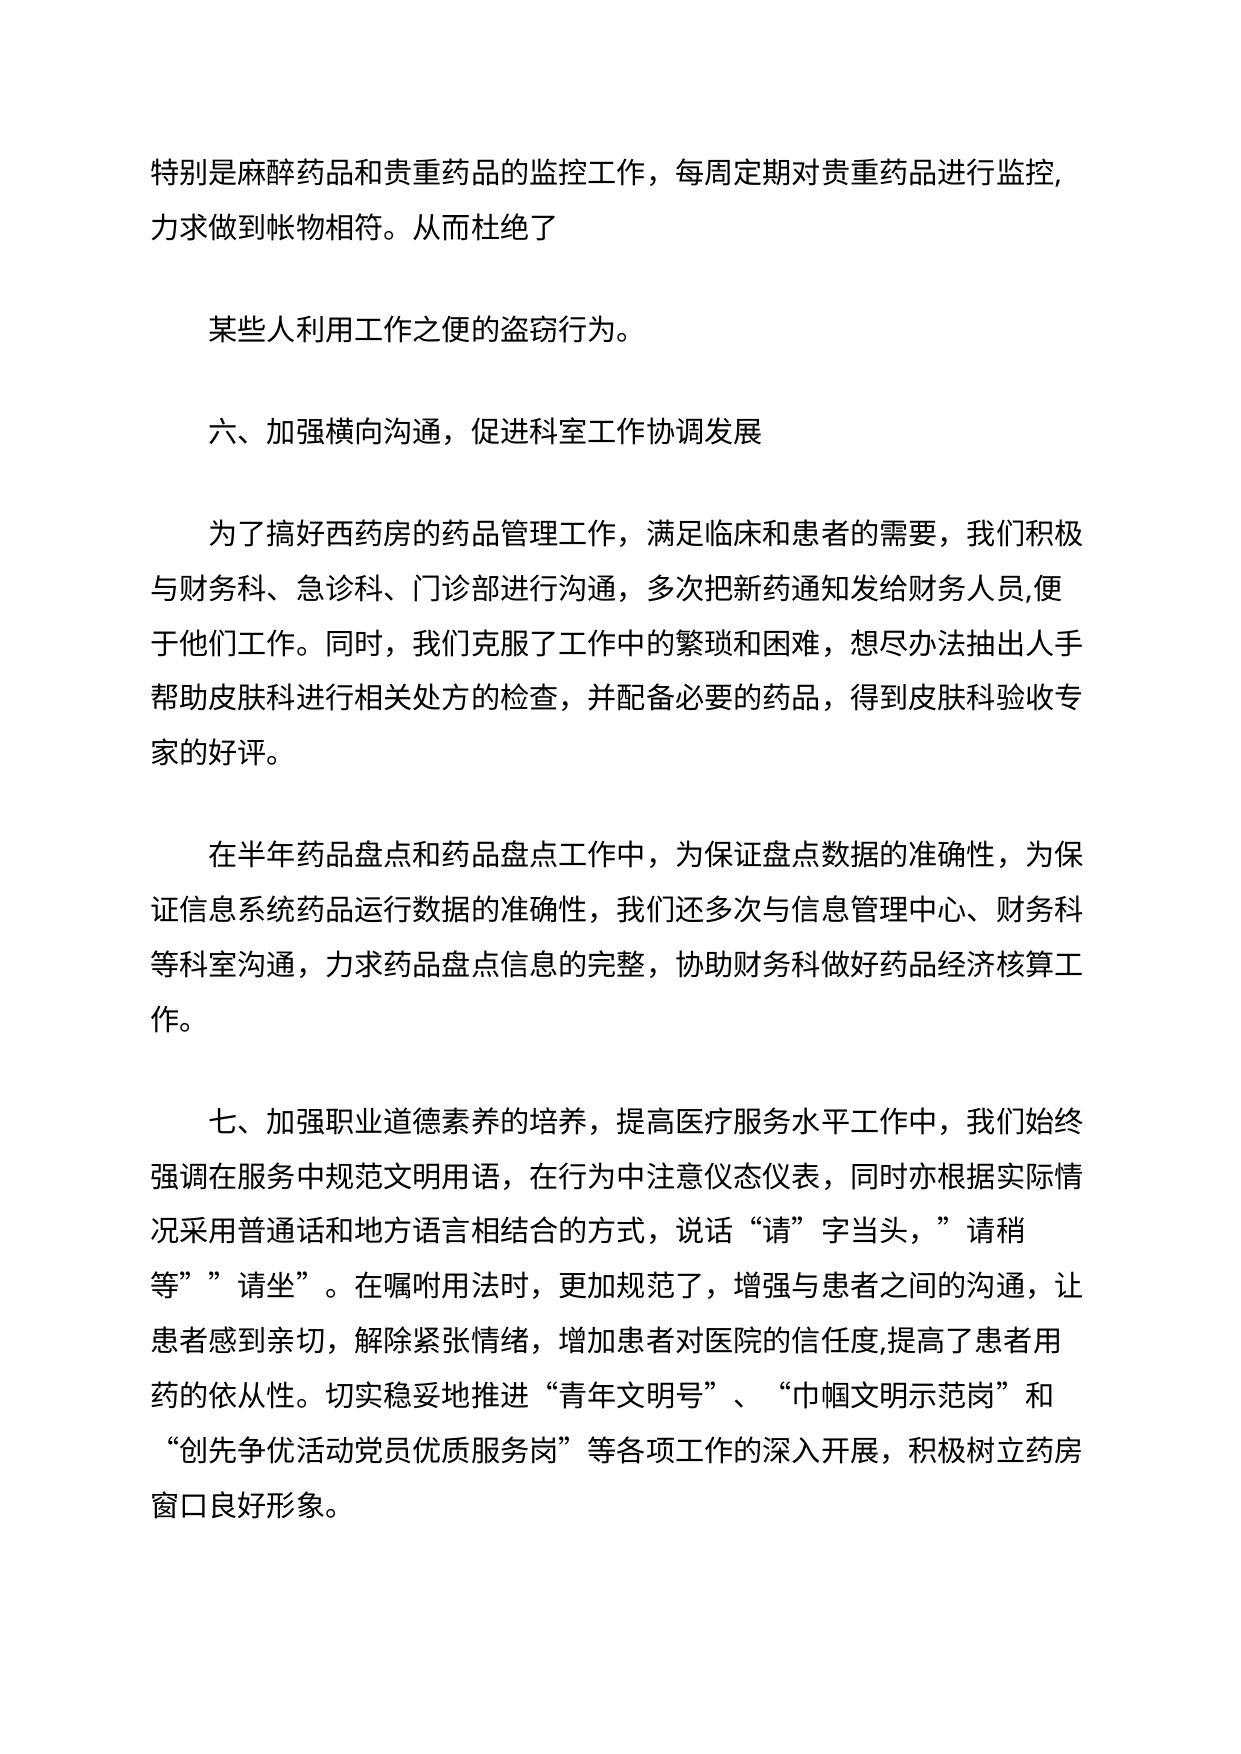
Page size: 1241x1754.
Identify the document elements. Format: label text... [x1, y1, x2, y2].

text 为了搞好西药房的药品管理工作，满足临床和患者的需要，我们积极与财务科、急诊科、门诊部进行沟通，多次把新药通知发给财务人员,便于他们工作。同时，我们克服了工作中的繁琐和困难，想尽办法抽出人手帮助皮肤科进行相关处方的检查，并配备必要的药品，得到皮肤科验收专家的好评。 [150, 510, 1090, 772]
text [150, 150, 1090, 247]
text 七、加强职业道德素养的培养，提高医疗服务水平工作中，我们始终强调在服务中规范文明用语，在行为中注意仪态仪表，同时亦根据实际情况采用普通话和地方语言相结合的方式，说话“请”字当头，”请稍等””请坐”。在嘱咐用法时，更加规范了，增强与患者之间的沟通，让患者感到亲切，解除紧张情绪，增加患者对医院的信任度,提高了患者用药的依从性。切实稳妥地推进“青年文明号”、“巾帼文明示范岗”和“创先争优活动党员优质服务岗”等各项工作的深入开展，积极树立药房窗口良好形象。 [150, 1098, 1090, 1525]
text 某些人利用工作之便的盗窃行为。 [150, 307, 1090, 349]
text 六、加强横向沟通，促进科室工作协调发展 [150, 408, 1090, 451]
text 在半年药品盘点和药品盘点工作中，为保证盘点数据的准确性，为保证信息系统药品运行数据的准确性，我们还多次与信息管理中心、财务科等科室沟通，力求药品盘点信息的完整，协助财务科做好药品经济核算工作。 [150, 832, 1090, 1039]
